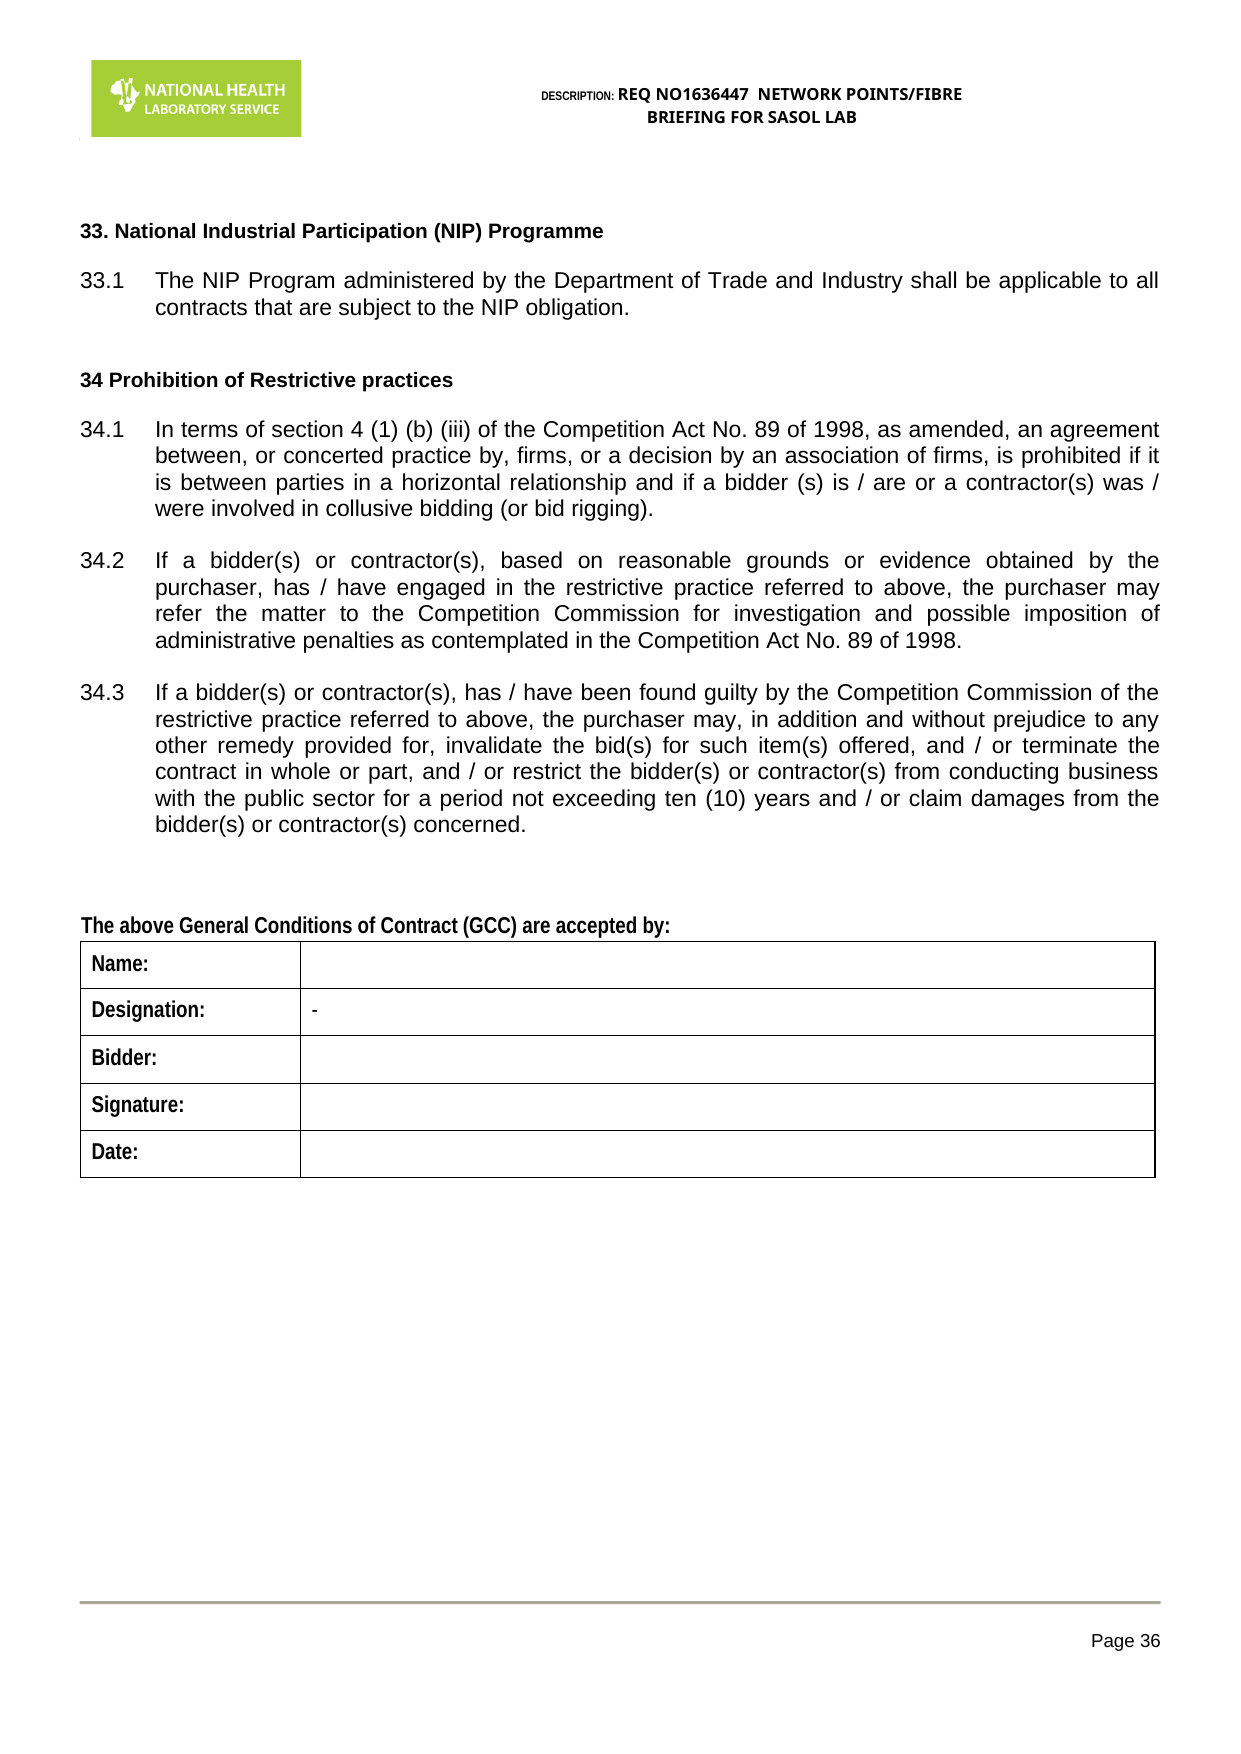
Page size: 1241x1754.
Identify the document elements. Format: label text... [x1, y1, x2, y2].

table_cell Signature: [81, 1084, 300, 1130]
text 34.1 In terms of section 4 (1) (b) (iii) of the Competition Act No. 89 of 1998, as amended, an agreement between, or concerted practice by, firms, or a decision by an association of firms, is prohibited if it is between parties in a horizontal relationship and if a bidder (s) is / are or a contractor(s) was / were involved in collusive bidding (or bid rigging). [80, 416, 1161, 521]
table_cell [301, 1131, 1154, 1177]
table_header Name: [81, 942, 300, 988]
table_header [301, 942, 1154, 988]
text 34 Prohibition of Restrictive practices [80, 368, 1161, 392]
text 33. National Industrial Participation (NIP) Programme [80, 219, 1161, 243]
table_cell Designation: [81, 989, 300, 1035]
text 34.2 If a bidder(s) or contractor(s), based on reasonable grounds or evidence obtained by the purchaser, has / have engaged in the restrictive practice referred to above, the purchaser may refer the matter to the Competition Commission for investigation and possible imposition of administrative penalties as contemplated in the Competition Act No. 89 of 1998. [80, 547, 1161, 653]
table_cell Date: [81, 1131, 300, 1177]
table_cell [301, 1036, 1154, 1083]
text 33.1 The NIP Program administered by the Department of Trade and Industry shall be applicable to all contracts that are subject to the NIP obligation. [80, 267, 1161, 320]
text The above General Conditions of Contract (GCC) are accepted by: [81, 912, 1161, 938]
picture [91, 60, 302, 137]
text 34.3 If a bidder(s) or contractor(s), has / have been found guilty by the Competition Commission of the restrictive practice referred to above, the purchaser may, in addition and without prejudice to any other remedy provided for, invalidate the bid(s) for such item(s) offered, and / or terminate the contract in whole or part, and / or restrict the bidder(s) or contractor(s) from conducting business with the public sector for a period not exceeding ten (10) years and / or claim damages from the bidder(s) or contractor(s) concerned. [80, 679, 1161, 837]
table_cell Bidder: [81, 1036, 300, 1083]
table_cell - [301, 989, 1154, 1035]
table_cell [301, 1084, 1154, 1130]
